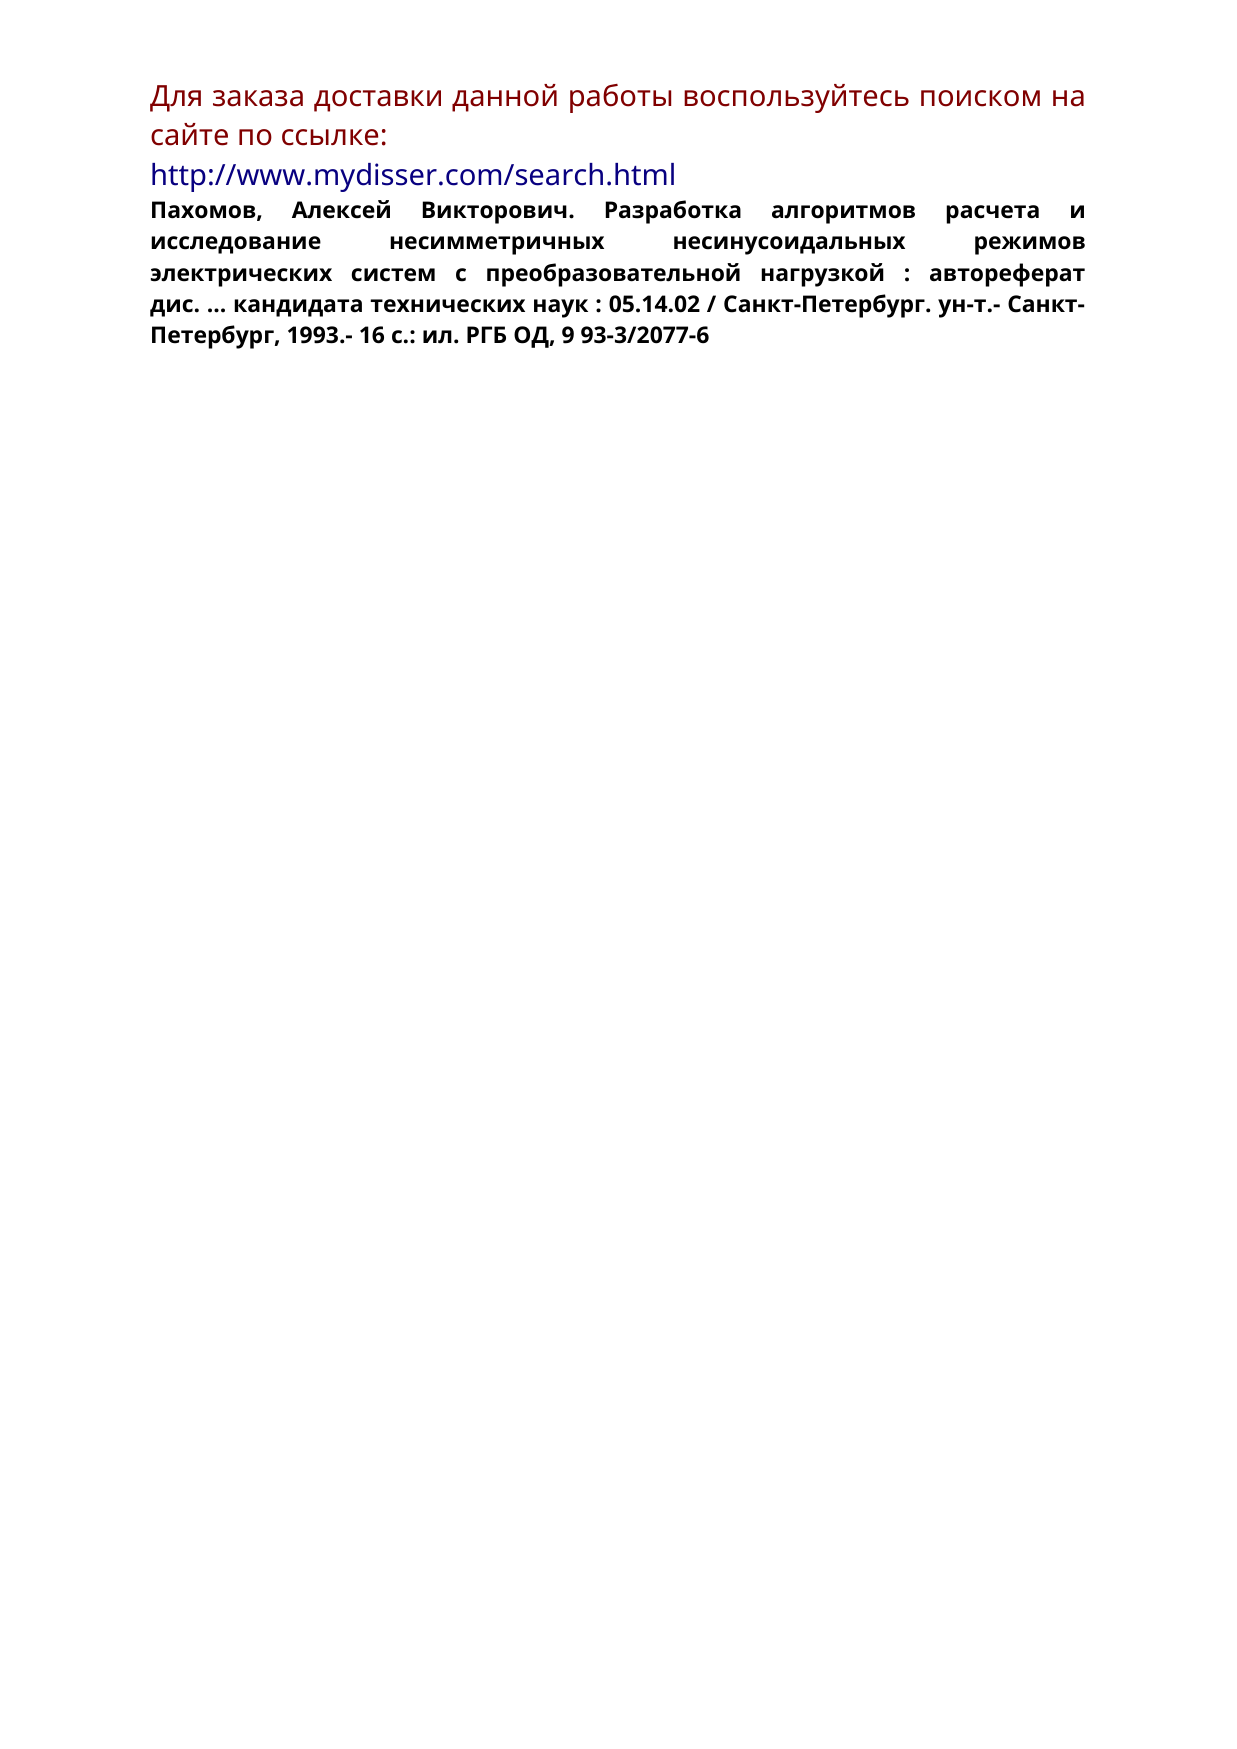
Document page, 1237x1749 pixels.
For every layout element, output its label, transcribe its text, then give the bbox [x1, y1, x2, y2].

text Пахомов, Алексей Викторович. Разработка алгоритмов расчета и исследование несимметричных несинусоидальных режимов электрических систем с преобразовательной нагрузкой : автореферат дис. ... кандидата технических наук : 05.14.02 / Санкт-Петербург. ун-т.- Санкт-Петербург, 1993.- 16 с.: ил. РГБ ОД, 9 93-3/2077-6 [150, 194, 1086, 350]
